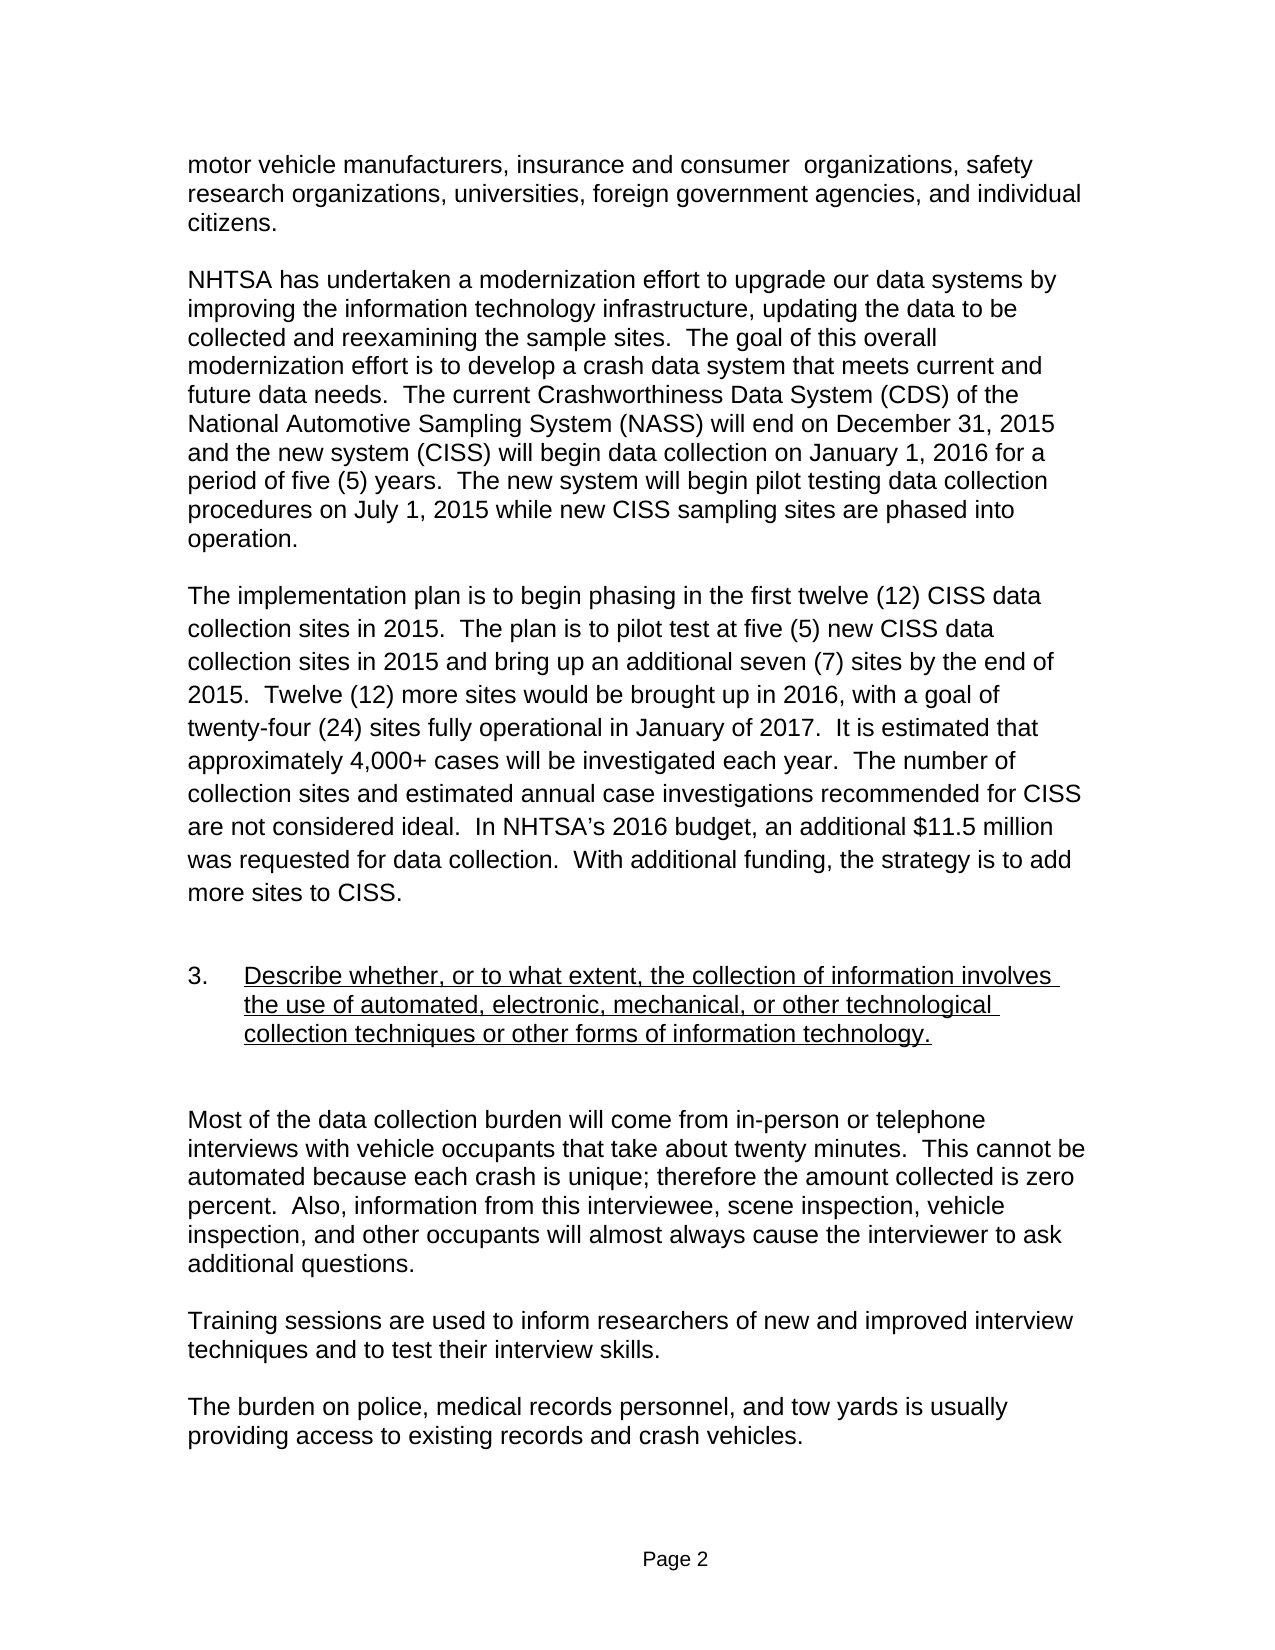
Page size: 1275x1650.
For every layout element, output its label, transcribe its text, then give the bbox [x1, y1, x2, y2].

text Training sessions are used to inform researchers of new and improved interview techniques and to test their interview skills. [187, 1306, 1087, 1363]
text Most of the data collection burden will come from in-person or telephone interviews with vehicle occupants that take about twenty minutes. This cannot be automated because each crash is unique; therefore the amount collected is zero percent. Also, information from this interviewee, scene inspection, vehicle inspection, and other occupants will almost always cause the interviewer to ask additional questions. [187, 1105, 1087, 1277]
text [187, 150, 1087, 236]
list Describe whether, or to what extent, the collection of information involves the use of automated, electronic, mechanical, or other technological collection techniques or other forms of information technology. [187, 961, 1087, 1047]
text NHTSA has undertaken a modernization effort to upgrade our data systems by improving the information technology infrastructure, updating the data to be collected and reexamining the sample sites. The goal of this overall modernization effort is to develop a crash data system that meets current and future data needs. The current Crashworthiness Data System (CDS) of the National Automotive Sampling System (NASS) will end on December 31, 2015 and the new system (CISS) will begin data collection on January 1, 2016 for a period of five (5) years. The new system will begin pilot testing data collection procedures on July 1, 2015 while new CISS sampling sites are phased into operation. [187, 265, 1087, 552]
text The burden on police, medical records personnel, and tow yards is usually providing access to existing records and crash vehicles. [187, 1392, 1087, 1450]
list The implementation plan is to begin phasing in the first twelve (12) CISS data collection sites in 2015. The plan is to pilot test at five (5) new CISS data collection sites in 2015 and bring up an additional seven (7) sites by the end of 2015. Twelve (12) more sites would be brought up in 2016, with a goal of twenty-four (24) sites fully operational in January of 2017. It is estimated that approximately 4,000+ cases will be investigated each year. The number of collection sites and estimated annual case investigations recommended for CISS are not considered ideal. In NHTSA’s 2016 budget, an additional $11.5 million was requested for data collection. With additional funding, the strategy is to add more sites to CISS. [187, 581, 1087, 907]
